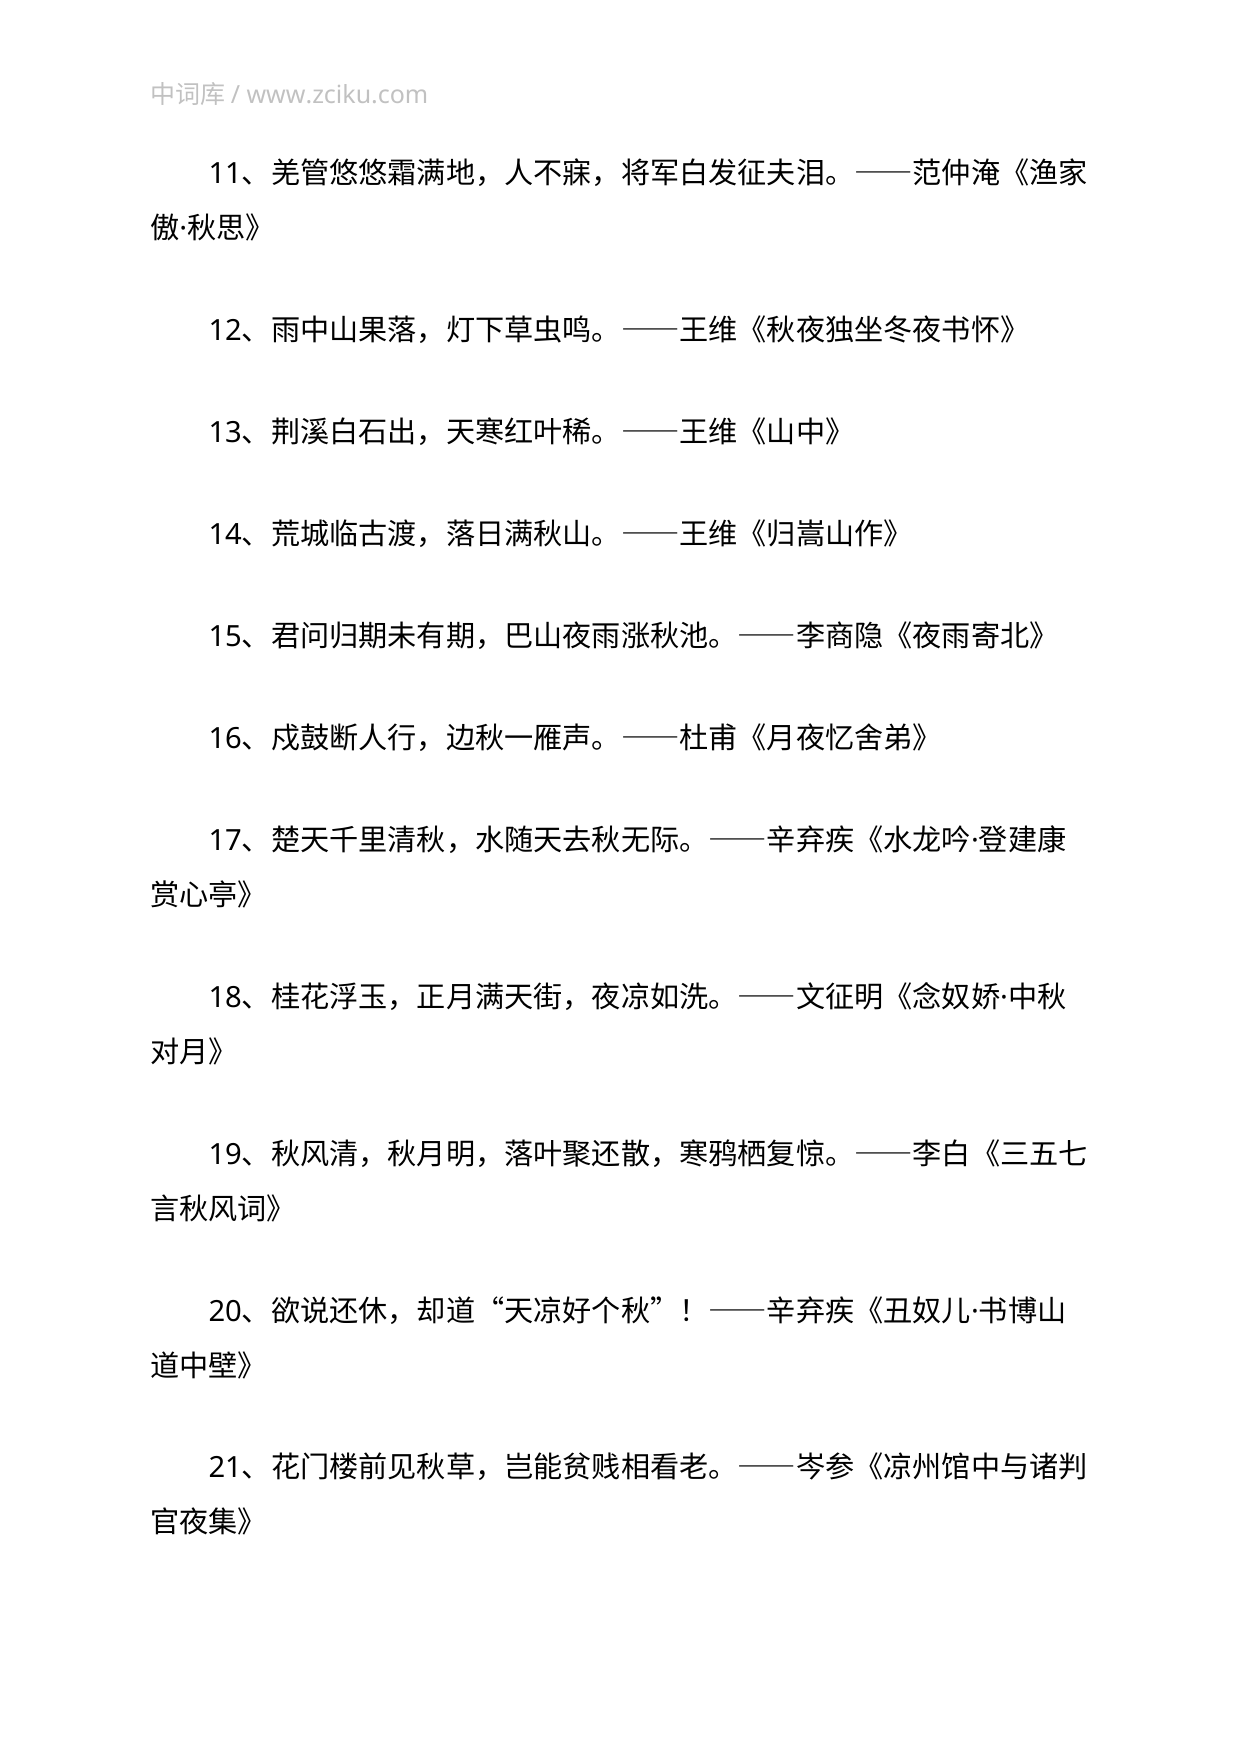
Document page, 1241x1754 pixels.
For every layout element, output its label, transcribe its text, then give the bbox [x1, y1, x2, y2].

text 20、欲说还休，却道“天凉好个秋”！——辛弃疾《丑奴儿·书博山道中壁》 [150, 1287, 1090, 1384]
text 19、秋风清，秋月明，落叶聚还散，寒鸦栖复惊。——李白《三五七言秋风词》 [150, 1130, 1090, 1228]
text 14、荒城临古渡，落日满秋山。——王维《归嵩山作》 [150, 511, 1090, 553]
text 11、羌管悠悠霜满地，人不寐，将军白发征夫泪。——范仲淹《渔家傲·秋思》 [150, 150, 1090, 247]
text 13、荆溪白石出，天寒红叶稀。——王维《山中》 [150, 409, 1090, 451]
text 21、花门楼前见秋草，岂能贫贱相看老。——岑参《凉州馆中与诸判官夜集》 [150, 1444, 1090, 1541]
text 12、雨中山果落，灯下草虫鸣。——王维《秋夜独坐冬夜书怀》 [150, 307, 1090, 349]
text 17、楚天千里清秋，水随天去秋无际。——辛弃疾《水龙吟·登建康赏心亭》 [150, 817, 1090, 914]
text 18、桂花浮玉，正月满天街，夜凉如洗。——文征明《念奴娇·中秋对月》 [150, 974, 1090, 1071]
text 15、君问归期未有期，巴山夜雨涨秋池。——李商隐《夜雨寄北》 [150, 613, 1090, 655]
text 16、戍鼓断人行，边秋一雁声。——杜甫《月夜忆舍弟》 [150, 715, 1090, 757]
